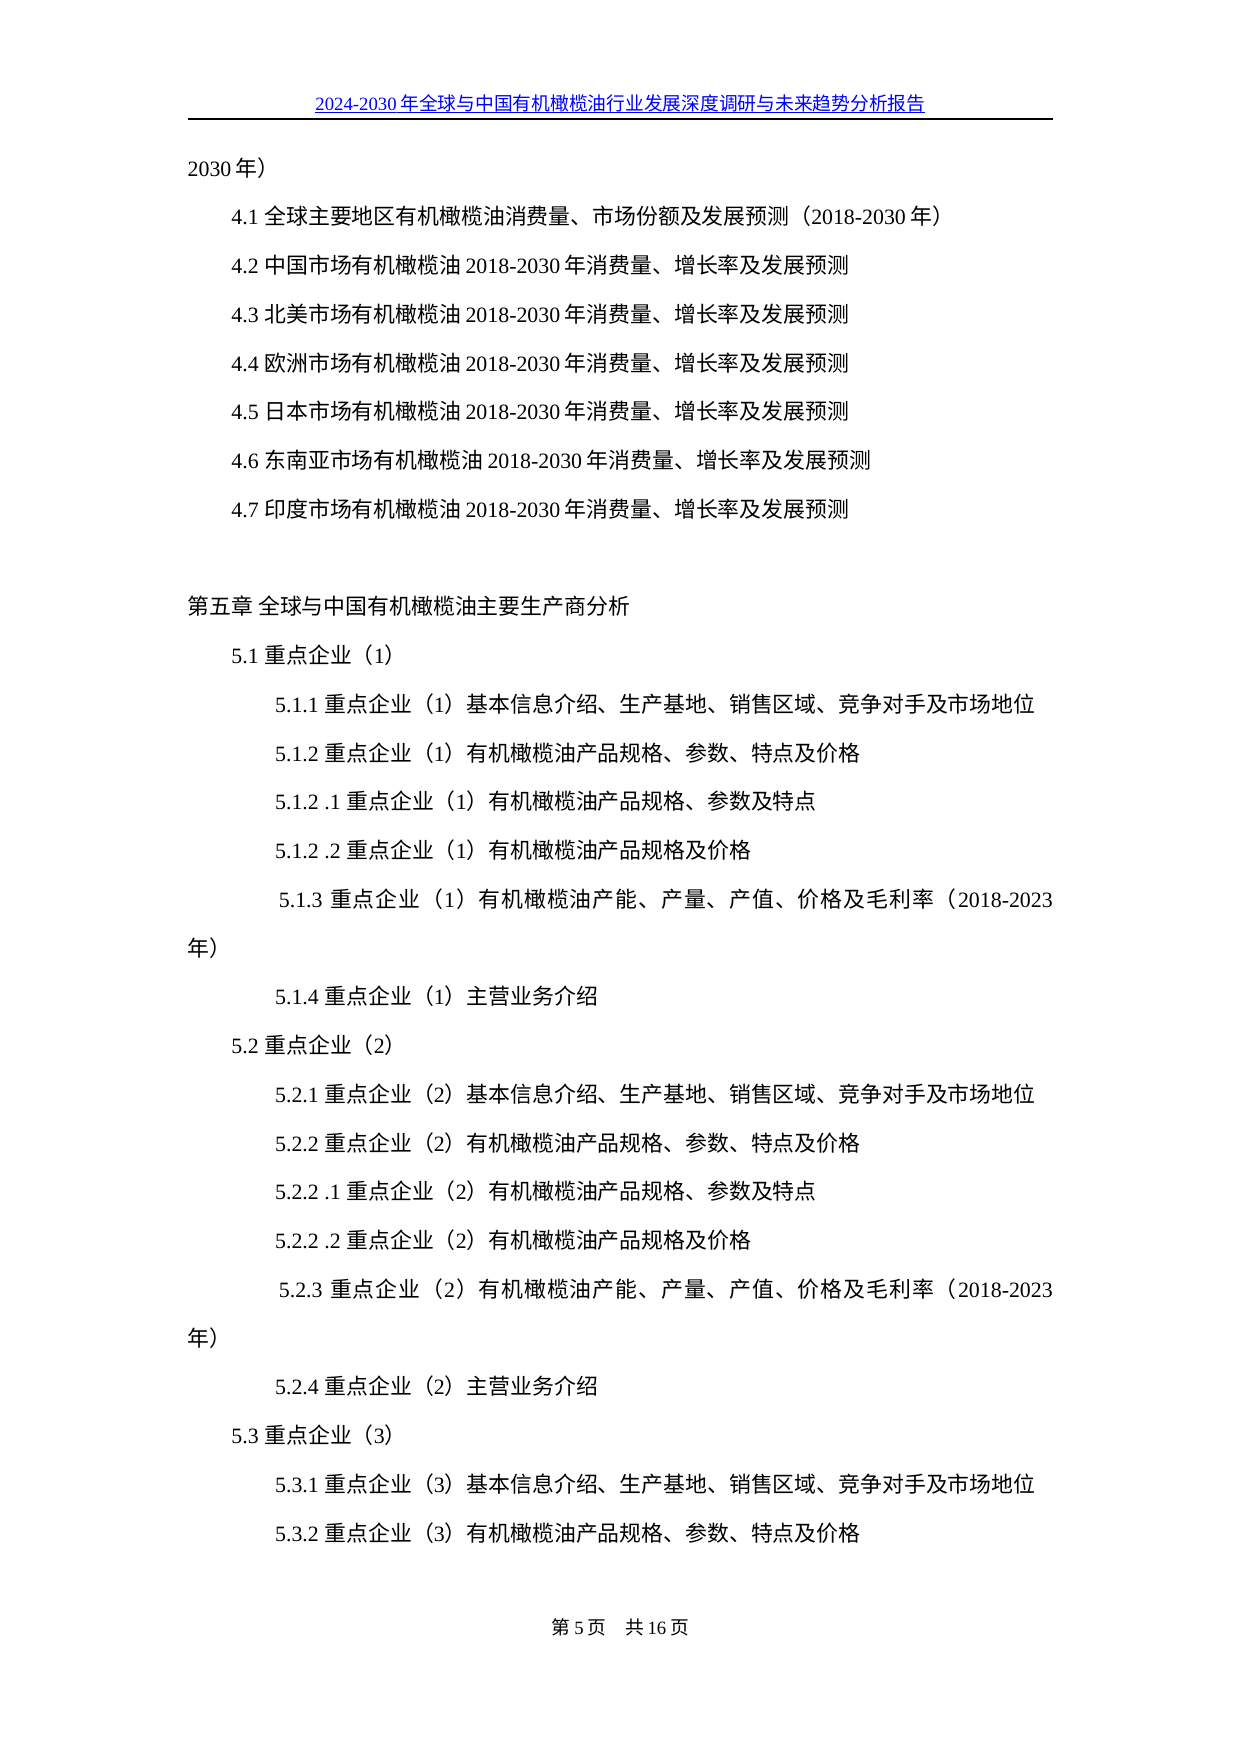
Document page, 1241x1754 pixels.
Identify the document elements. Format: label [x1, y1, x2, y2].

text [187, 150, 1053, 1548]
